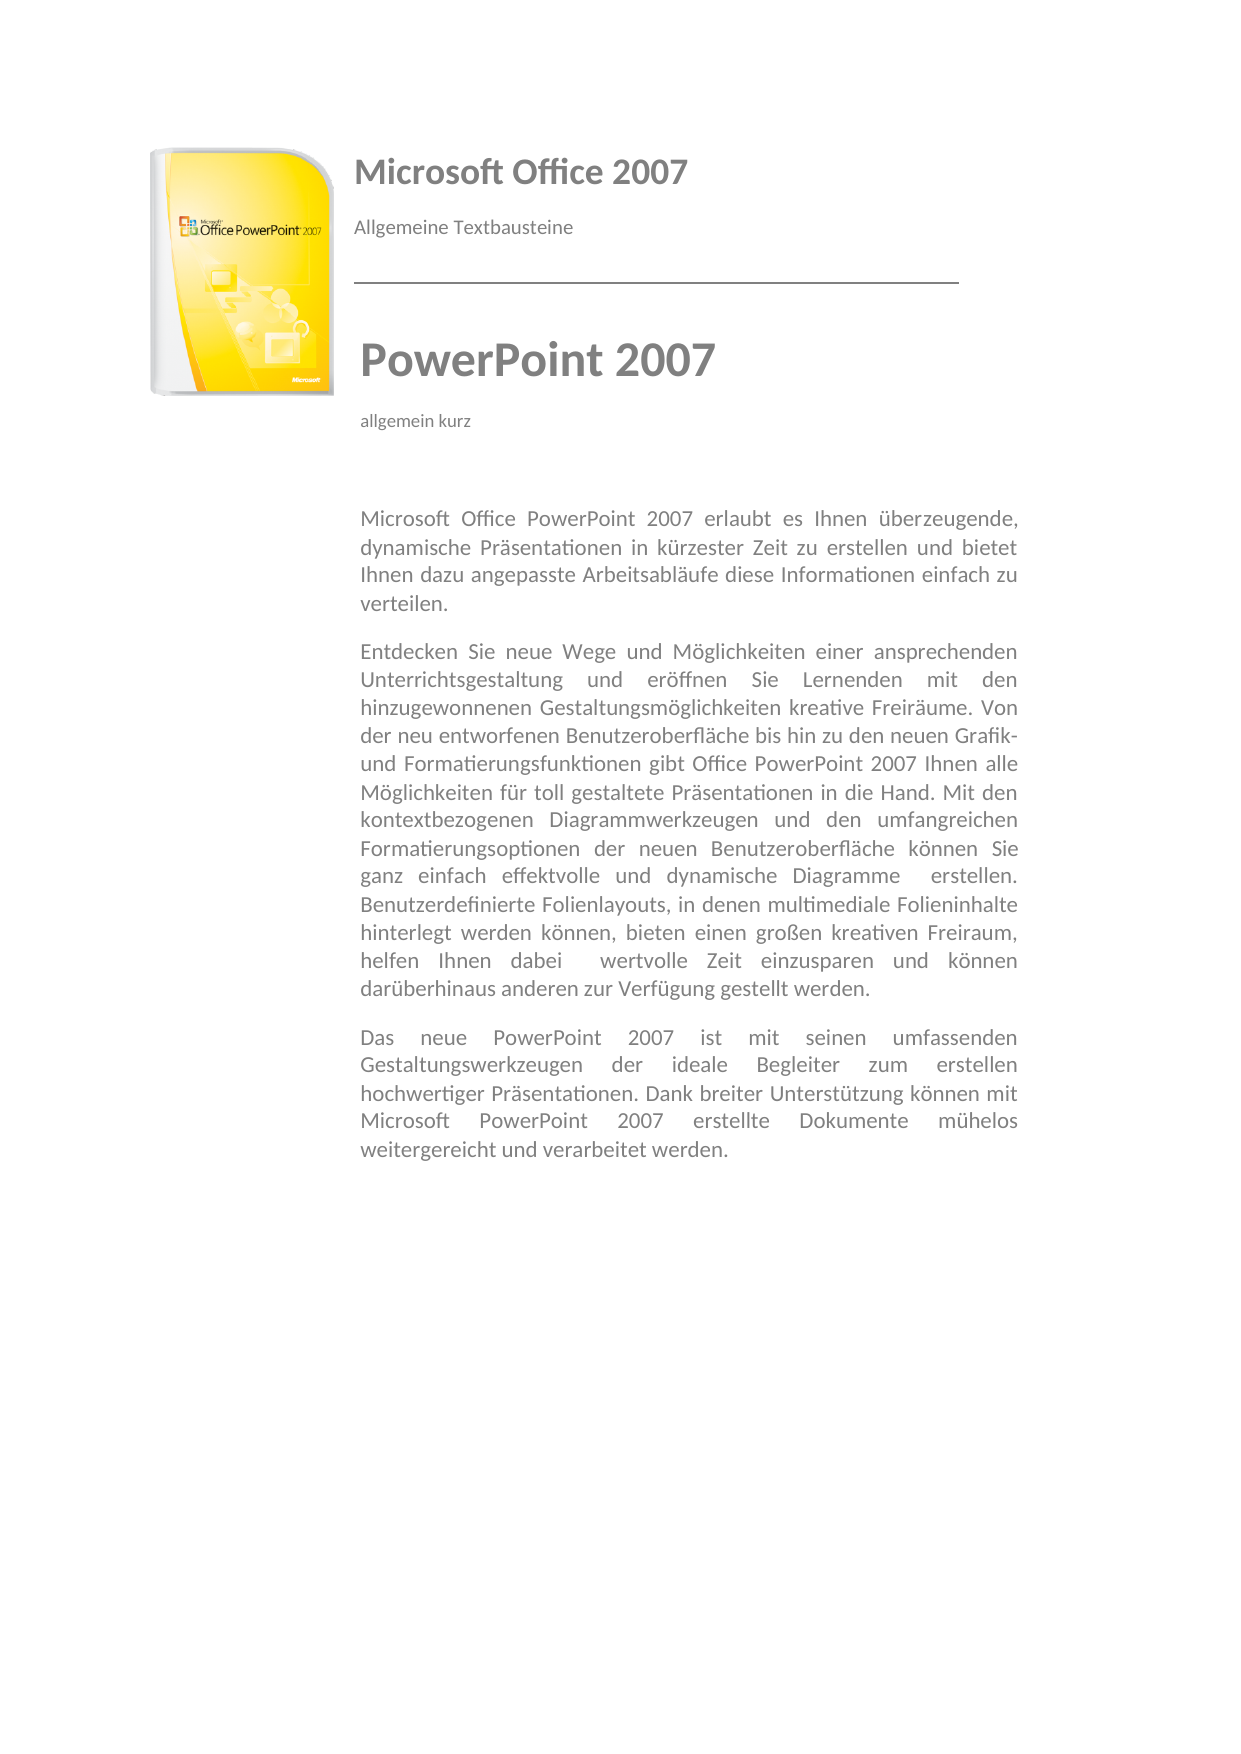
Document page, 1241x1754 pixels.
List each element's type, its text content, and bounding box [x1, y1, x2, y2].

text Allgemeine Textbausteine [334, 214, 1093, 240]
text Microsoft Office 2007 [334, 148, 1093, 193]
text allgemein kurz [360, 409, 1093, 432]
text PowerPoint 2007 [360, 328, 1093, 389]
picture [150, 147, 334, 396]
text Microsoft Office PowerPoint 2007 erlaubt es Ihnen überzeugende, dynamische Präsentationen in kürzester Zeit zu erstellen und bietet Ihnen dazu angepasste Arbeitsabläufe diese Informationen einfach zu verteilen. [360, 504, 1019, 617]
text Das neue PowerPoint 2007 ist mit seinen umfassenden Gestaltungswerkzeugen der ideale Begleiter zum erstellen hochwertiger Präsentationen. Dank breiter Unterstützung können mit Microsoft PowerPoint 2007 erstellte Dokumente mühelos weitergereicht und verarbeitet werden. [360, 1023, 1019, 1163]
text Entdecken Sie neue Wege und Möglichkeiten einer ansprechenden Unterrichtsgestaltung und eröffnen Sie Lernenden mit den hinzugewonnenen Gestaltungsmöglichkeiten kreative Freiräume. Von der neu entworfenen Benutzeroberfläche bis hin zu den neuen Grafik- und Formatierungsfunktionen gibt Office PowerPoint 2007 Ihnen alle Möglichkeiten für toll gestaltete Präsentationen in die Hand. Mit den kontextbezogenen Diagrammwerkzeugen und den umfangreichen Formatierungsoptionen der neuen Benutzeroberfläche können Sie ganz einfach effektvolle und dynamische Diagramme erstellen. Benutzerdefinierte Folienlayouts, in denen multimediale Folieninhalte hinterlegt werden können, bieten einen großen kreativen Freiraum, helfen Ihnen dabei wertvolle Zeit einzusparen und können darüberhinaus anderen zur Verfügung gestellt werden. [360, 637, 1019, 1002]
